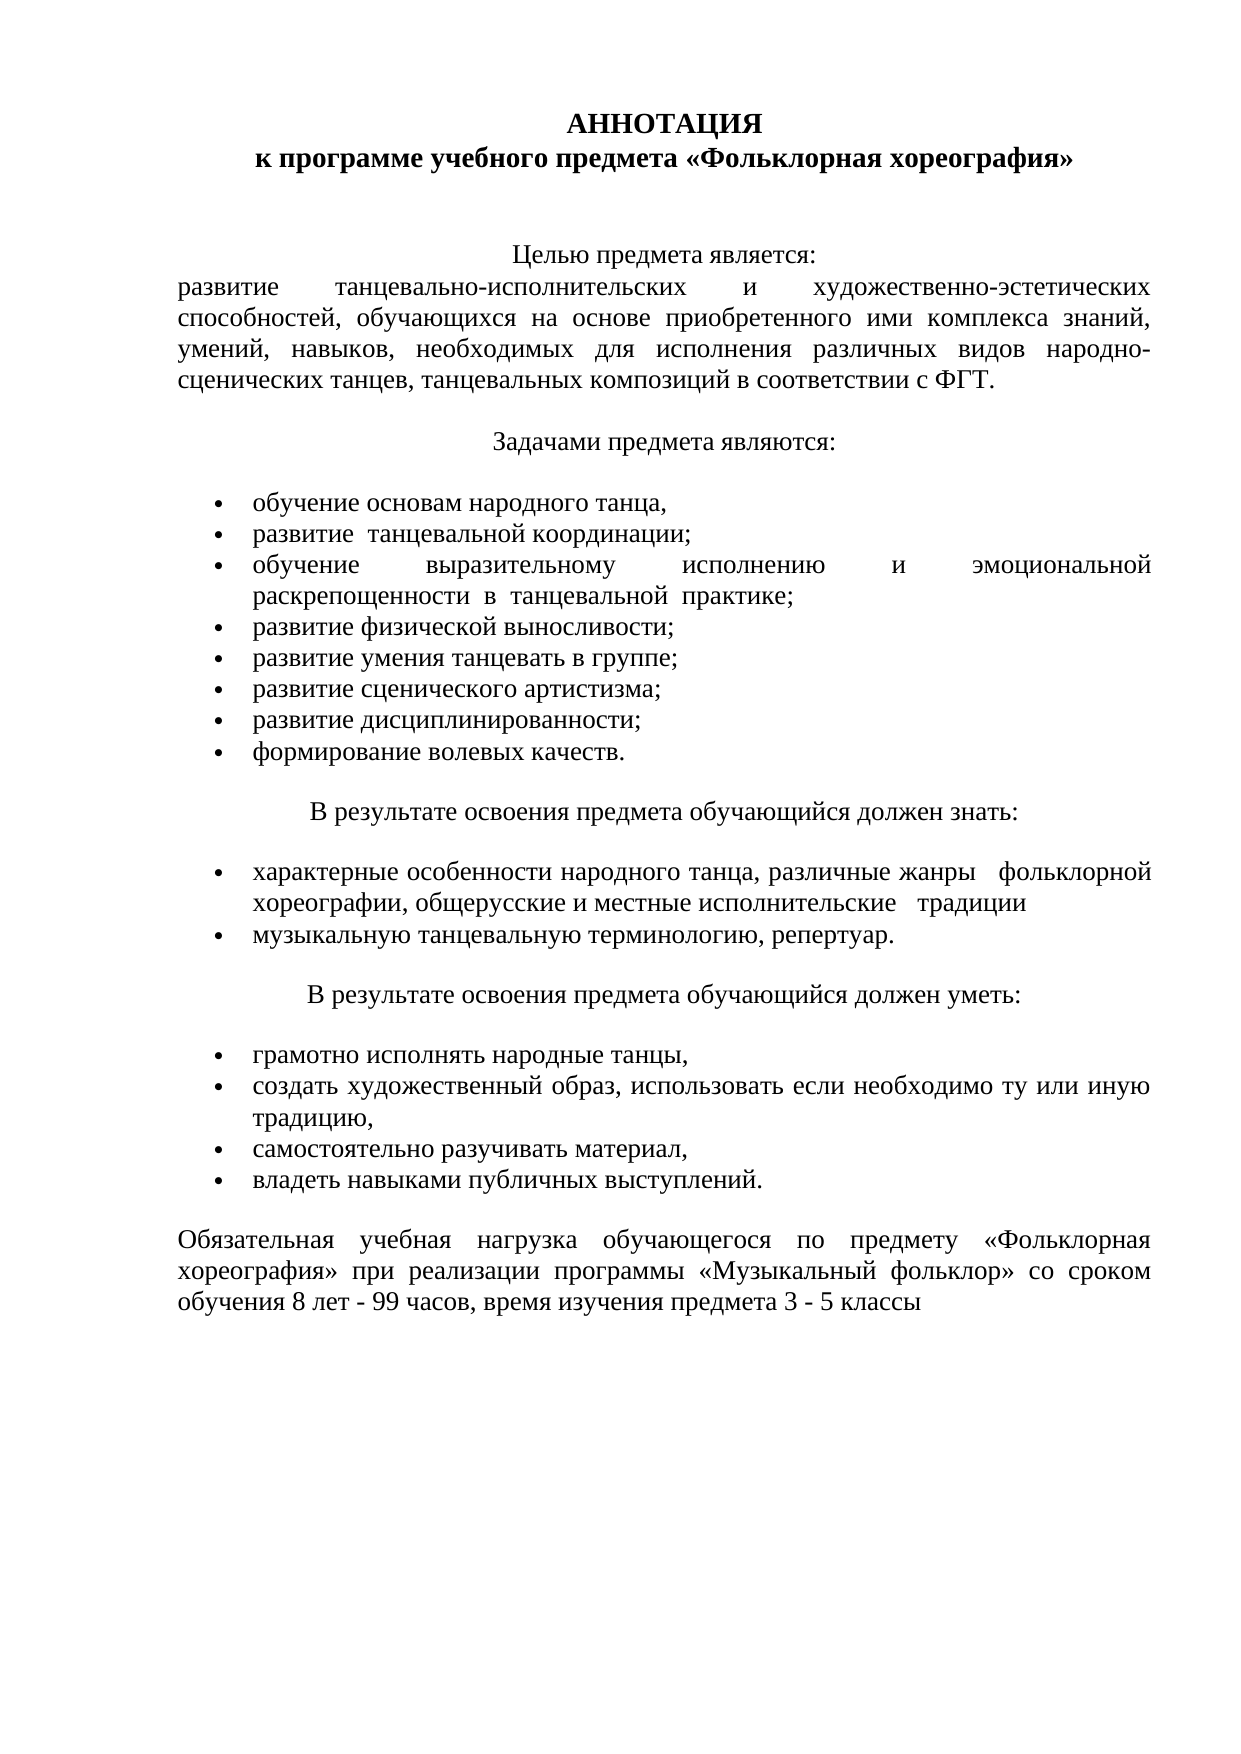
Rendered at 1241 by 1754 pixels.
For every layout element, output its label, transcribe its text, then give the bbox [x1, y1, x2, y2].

list самостоятельно разучивать материал, [215, 1132, 1152, 1163]
list развитие дисциплинированности; [215, 704, 1152, 735]
list формирование волевых качеств. [215, 735, 1152, 766]
list грамотно исполнять народные танцы, [215, 1038, 1152, 1069]
text Обязательная учебная нагрузка обучающегося по предмету «Фольклорная хореография» при реализации программы «Музыкальный фольклор» со сроком обучения 8 лет - 99 часов, время изучения предмета 3 - 5 классы [177, 1223, 1152, 1317]
list создать художественный образ, использовать если необходимо ту или иную традицию, [215, 1069, 1152, 1132]
text АННОТАЦИЯ [177, 107, 1152, 140]
text Задачами предмета являются: [177, 425, 1152, 456]
list обучение выразительному исполнению и эмоциональной раскрепощенности в танцевальной практике; [215, 548, 1152, 610]
text В результате освоения предмета обучающийся должен знать: [177, 795, 1152, 826]
text В результате освоения предмета обучающийся должен уметь: [177, 978, 1152, 1009]
text Целью предмета является: [177, 238, 1152, 269]
text развитие танцевально-исполнительских и художественно-эстетических способностей, обучающихся на основе приобретенного ими комплекса знаний, умений, навыков, необходимых для исполнения различных видов народно-сценических танцев, танцевальных композиций в соответствии с ФГТ. [177, 269, 1152, 394]
list музыкальную танцевальную терминологию, репертуар. [215, 918, 1152, 949]
list владеть навыками публичных выступлений. [215, 1163, 1152, 1194]
list развитие сценического артистизма; [215, 672, 1152, 704]
list обучение основам народного танца, [215, 486, 1152, 517]
list развитие физической выносливости; [215, 610, 1152, 641]
list характерные особенности народного танца, различные жанры фольклорной хореографии, общерусские и местные исполнительские традиции [215, 855, 1152, 918]
list развитие умения танцевать в группе; [215, 641, 1152, 672]
text к программе учебного предмета «Фольклорная хореография» [177, 140, 1152, 174]
list развитие танцевальной координации; [215, 517, 1152, 548]
